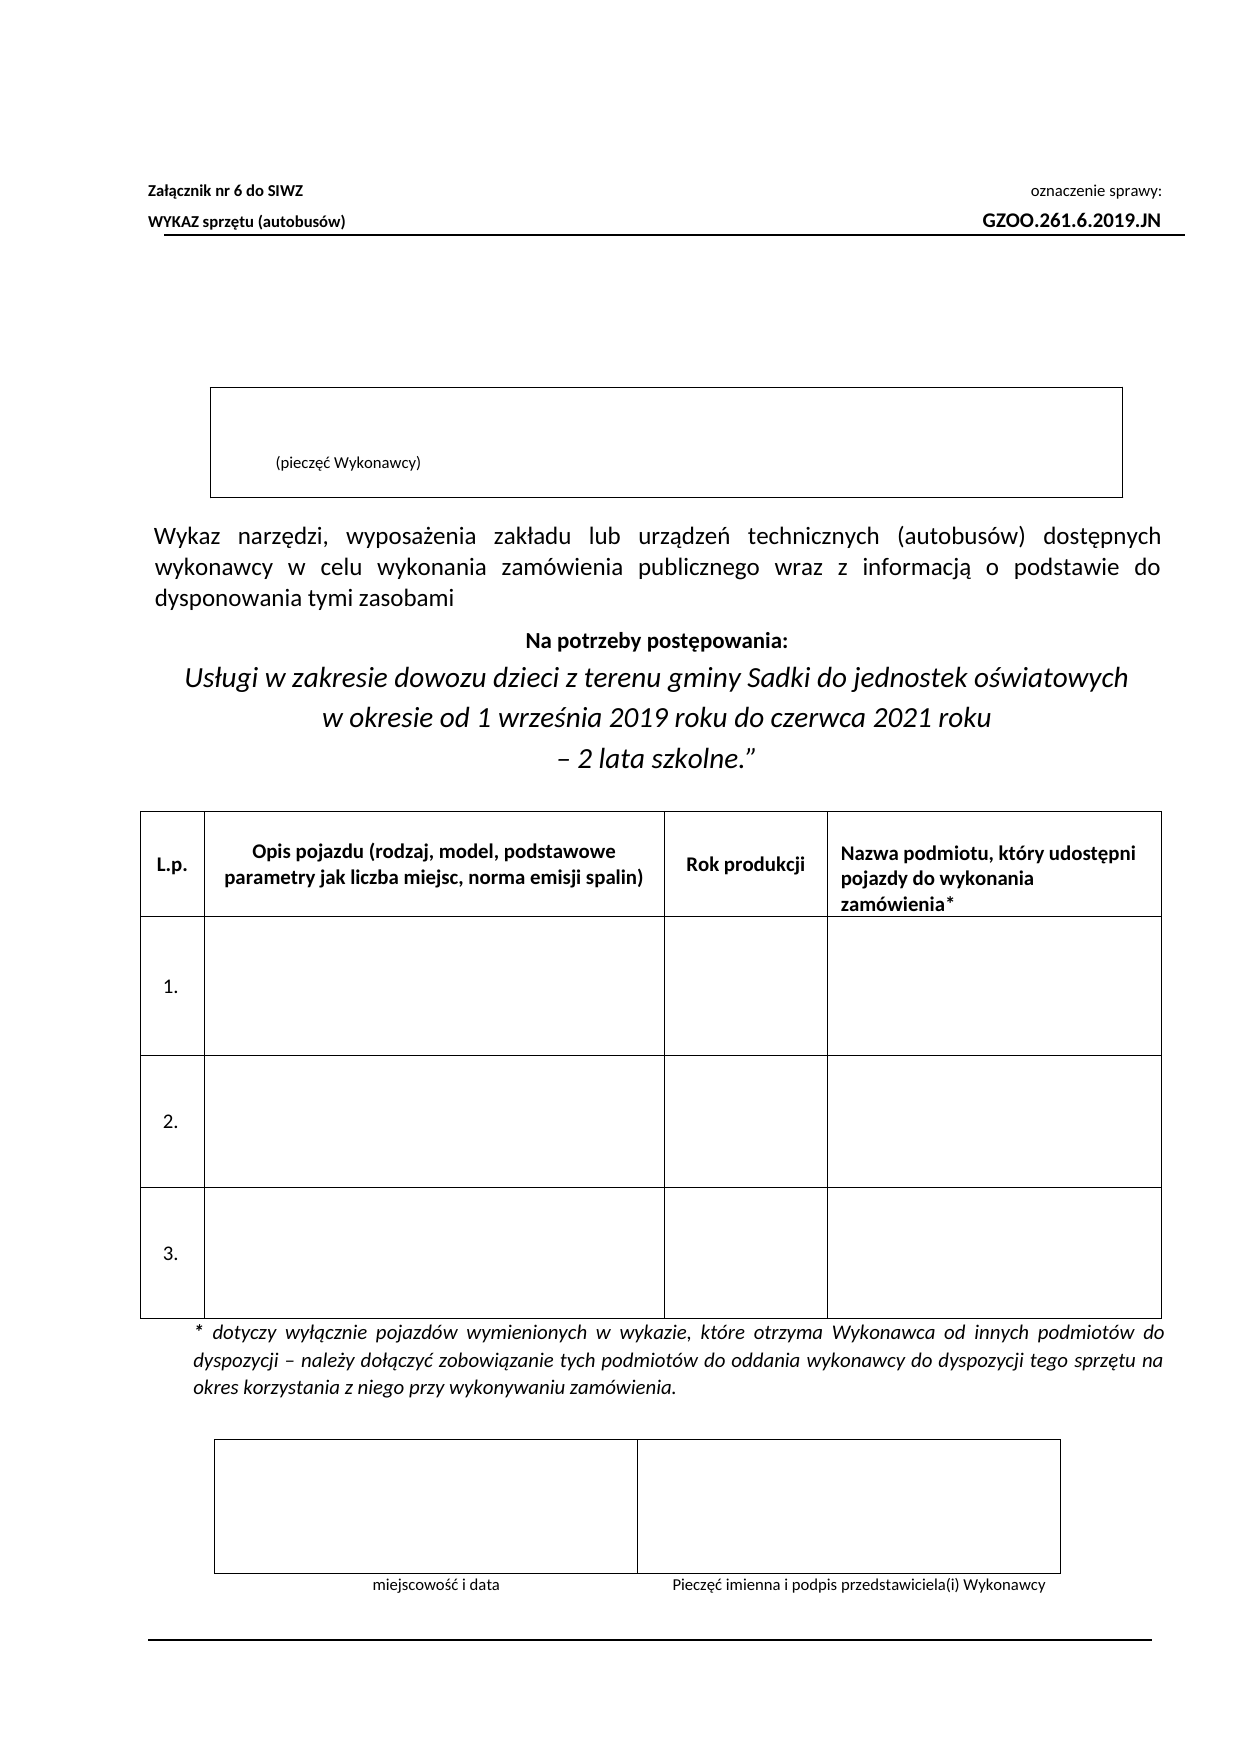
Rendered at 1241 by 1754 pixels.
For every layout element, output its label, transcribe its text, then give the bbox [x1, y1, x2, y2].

text Załącznik nr 6 do SIWZ oznaczenie sprawy: [148, 180, 1166, 201]
text miejscowość i data Pieczęć imienna i podpis przedstawiciela(i) Wykonawcy [148, 1574, 1166, 1595]
table_cell 3. [141, 1188, 204, 1318]
table_cell [828, 917, 1161, 1055]
table_header [215, 1440, 637, 1573]
table_cell 2. [141, 1056, 204, 1187]
table_header Rok produkcji [665, 812, 827, 916]
table_cell [205, 917, 664, 1055]
text WYKAZ sprzętu (autobusów) GZOO.261.6.2019.JN [148, 207, 1166, 232]
text Wykaz narzędzi, wyposażenia zakładu lub urządzeń technicznych (autobusów) dostępnych wykonawcy w celu wykonania zamówienia publicznego wraz z informacją o podstawie do dysponowania tymi zasobami [153, 520, 1162, 613]
table_cell [665, 1056, 827, 1187]
text – 2 lata szkolne.” [148, 741, 1166, 776]
table_cell [205, 1056, 664, 1187]
table_header Opis pojazdu (rodzaj, model, podstawowe parametry jak liczba miejsc, norma emisji spalin) [205, 812, 664, 916]
table_header [638, 1440, 1060, 1573]
text (pieczęć Wykonawcy) [211, 388, 1122, 497]
table_cell [828, 1056, 1161, 1187]
table_header Nazwa podmiotu, który udostępni pojazdy do wykonania zamówienia* [828, 812, 1161, 916]
table_cell 1. [141, 917, 204, 1055]
list * dotyczy wyłącznie pojazdów wymienionych w wykazie, które otrzyma Wykonawca od innych podmiotów do dyspozycji – należy dołączyć zobowiązanie tych podmiotów do oddania wykonawcy do dyspozycji tego sprzętu na okres korzystania z niego przy wykonywaniu zamówienia. [193, 1319, 1166, 1399]
table_cell [665, 1188, 827, 1318]
table_cell [828, 1188, 1161, 1318]
table_cell [665, 917, 827, 1055]
text Usługi w zakresie dowozu dzieci z terenu gminy Sadki do jednostek oświatowych w okresie od 1 września 2019 roku do czerwca 2021 roku [148, 659, 1166, 735]
table_cell [205, 1188, 664, 1318]
table_header L.p. [141, 812, 204, 916]
text Na potrzeby postępowania: [148, 626, 1166, 654]
